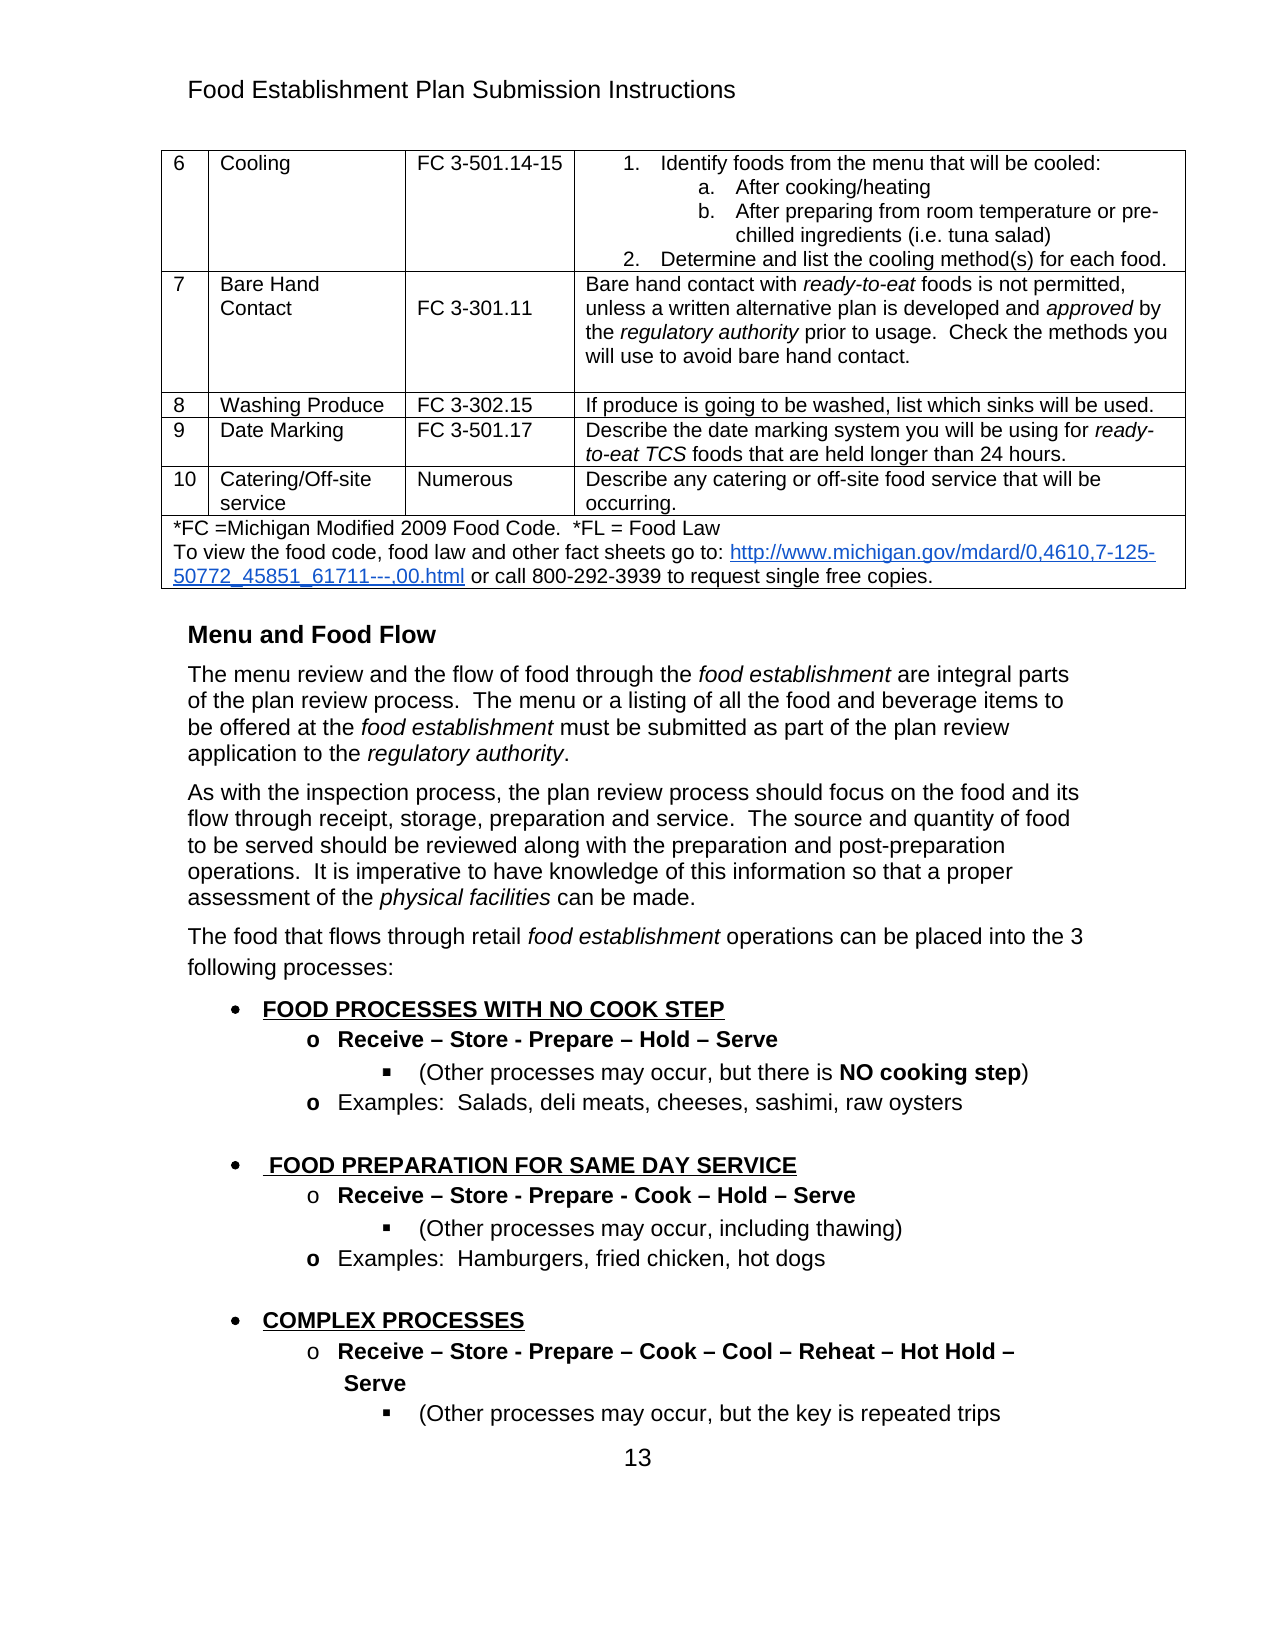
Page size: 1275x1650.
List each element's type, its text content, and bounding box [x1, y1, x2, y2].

text The menu review and the flow of food through the food establishment are integral parts of the plan review process. The menu or a listing of all the food and beverage items to be offered at the food establishment must be submitted as part of the plan review application to the regulatory authority. [187, 661, 1087, 766]
table_cell *FC =Michigan Modified 2009 Food Code. *FL = Food Law To view the food code, food law and other fact sheets go to: http://www.michigan.gov/mdard/0,4610,7-125-50772_45851_61711---,00.html or call 800-292-3939 to request single free copies. [162, 516, 1185, 587]
list COMPLEX PROCESSES [231, 1307, 1067, 1334]
table_cell Bare Hand Contact [209, 272, 405, 392]
table_cell Catering/Off-site service [209, 467, 405, 514]
table_cell FC 3-501.17 [406, 418, 574, 466]
table_cell Describe any catering or off-site food service that will be occurring. [575, 467, 1185, 514]
list FOOD PROCESSES WITH NO COOK STEP [231, 996, 1087, 1022]
table_cell 8 [162, 393, 208, 417]
list Receive – Store - Prepare - Cook – Hold – Serve [306, 1182, 1087, 1210]
table_cell 10 [162, 467, 208, 514]
text As with the inspection process, the plan review process should focus on the food and its flow through receipt, storage, preparation and service. The source and quantity of food to be served should be reviewed along with the preparation and post-preparation operations. It is imperative to have knowledge of this information so that a proper assessment of the physical facilities can be made. [187, 779, 1087, 911]
text The food that flows through retail food establishment operations can be placed into the 3 following processes: [187, 923, 1087, 980]
table_cell 9 [162, 418, 208, 466]
table_cell Numerous [406, 467, 574, 514]
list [381, 1400, 1067, 1426]
table_cell Describe the date marking system you will be using for ready-to-eat TCS foods that are held longer than 24 hours. [575, 418, 1185, 466]
table_cell If produce is going to be washed, list which sinks will be used. [575, 393, 1185, 417]
list Receive – Store - Prepare – Cook – Cool – Reheat – Hot Hold – Serve [306, 1338, 1067, 1396]
table_cell 7 [162, 272, 208, 392]
table_cell Cooling [209, 151, 405, 271]
table_cell FC 3-301.11 [406, 272, 574, 392]
table_cell Washing Produce [209, 393, 405, 417]
list Examples: Salads, deli meats, cheeses, sashimi, raw oysters [306, 1089, 1087, 1117]
table_cell FC 3-501.14-15 [406, 151, 574, 271]
list (Other processes may occur, including thawing) [381, 1214, 1087, 1241]
table_cell Identify foods from the menu that will be cooled: After cooking/heating After preparing from room temperature or pre-chilled ingredients (i.e. tuna salad) Determine and list the cooling method(s) for each food. [575, 151, 1185, 271]
list FOOD PREPARATION FOR SAME DAY SERVICE [231, 1152, 1087, 1178]
text Menu and Food Flow [187, 620, 1087, 648]
list (Other processes may occur, but there is NO cooking step) [381, 1059, 1087, 1085]
table_cell Date Marking [209, 418, 405, 466]
list Receive – Store - Prepare – Hold – Serve [306, 1026, 1087, 1055]
table_cell FC 3-302.15 [406, 393, 574, 417]
list Examples: Hamburgers, fried chicken, hot dogs [306, 1245, 1087, 1273]
table_cell Bare hand contact with ready-to-eat foods is not permitted, unless a written alternative plan is developed and approved by the regulatory authority prior to usage. Check the methods you will use to avoid bare hand contact. [575, 272, 1185, 392]
table_cell 6 [162, 151, 208, 271]
